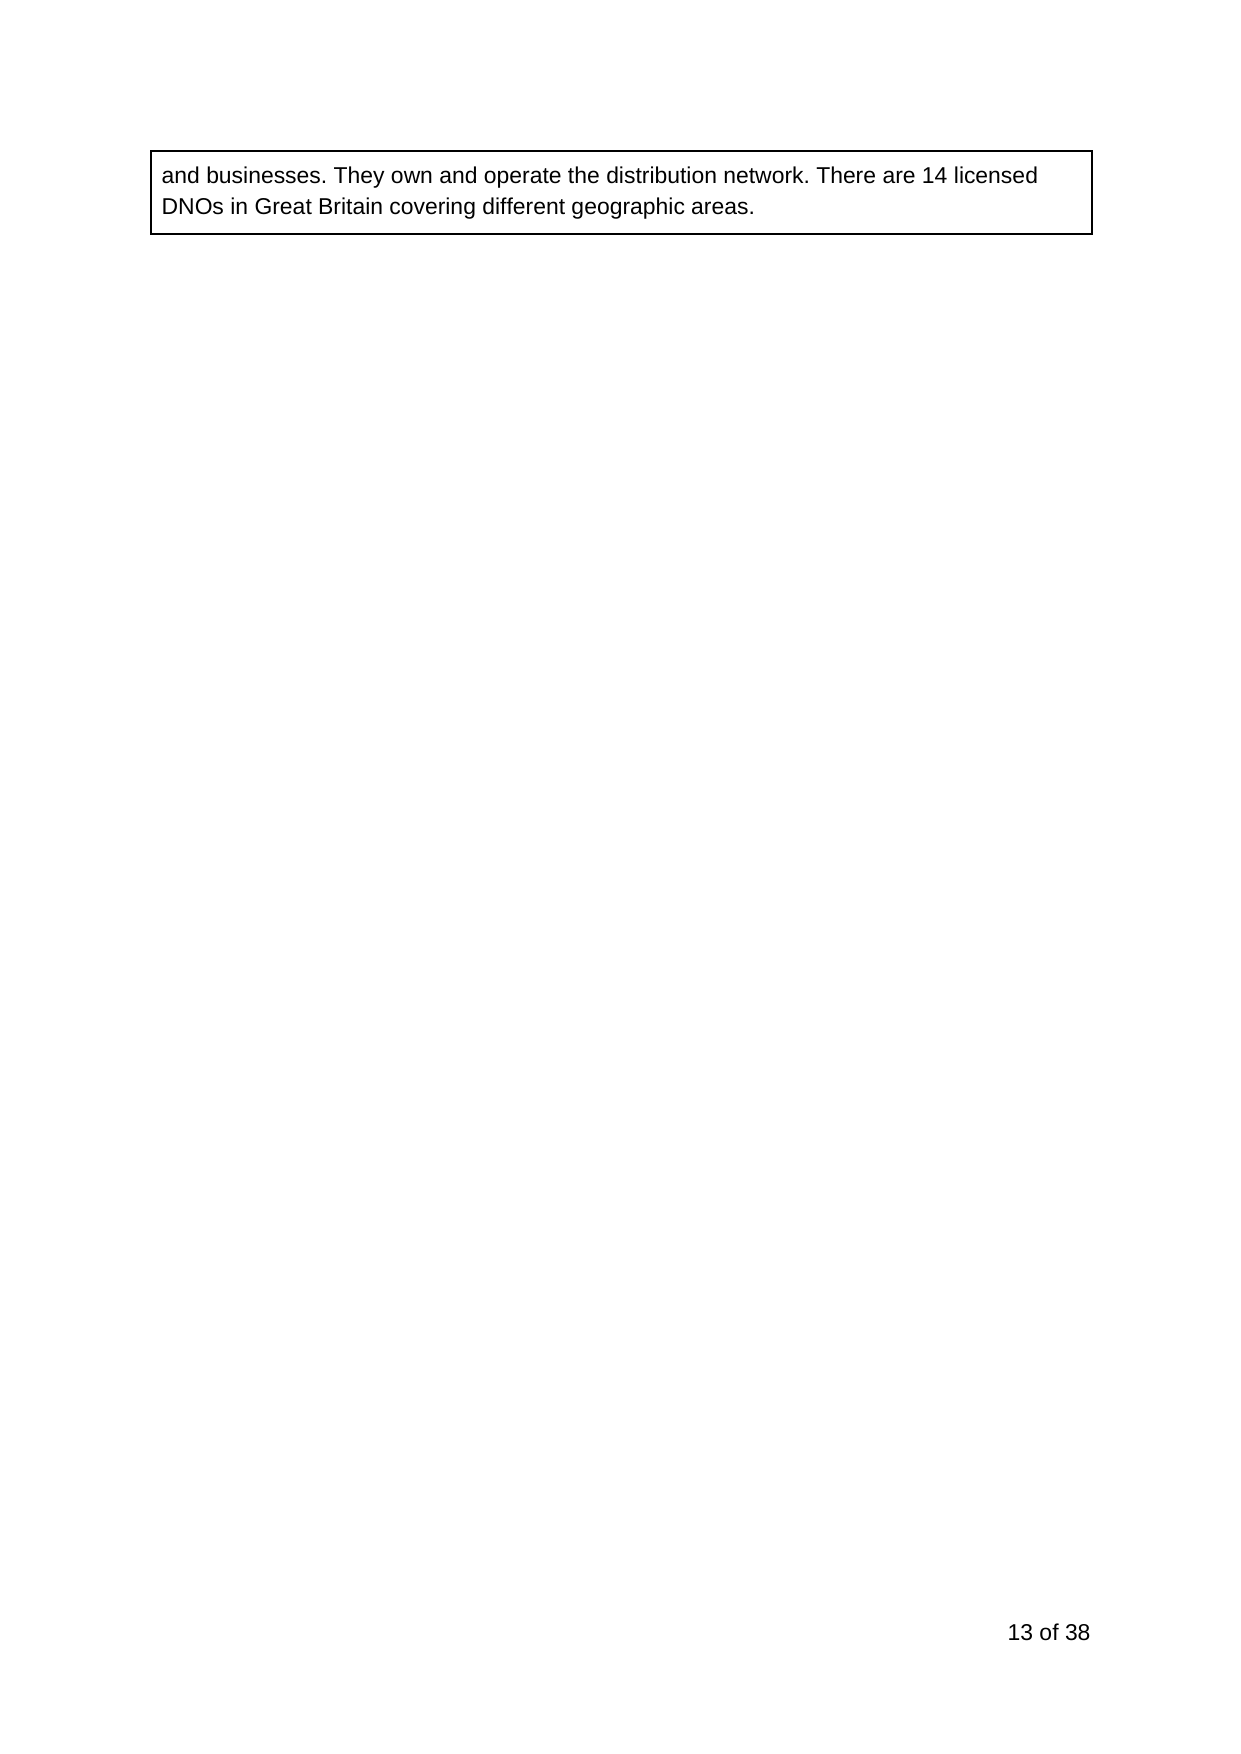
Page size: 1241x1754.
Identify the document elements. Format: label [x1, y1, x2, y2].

table_header [152, 152, 1091, 233]
